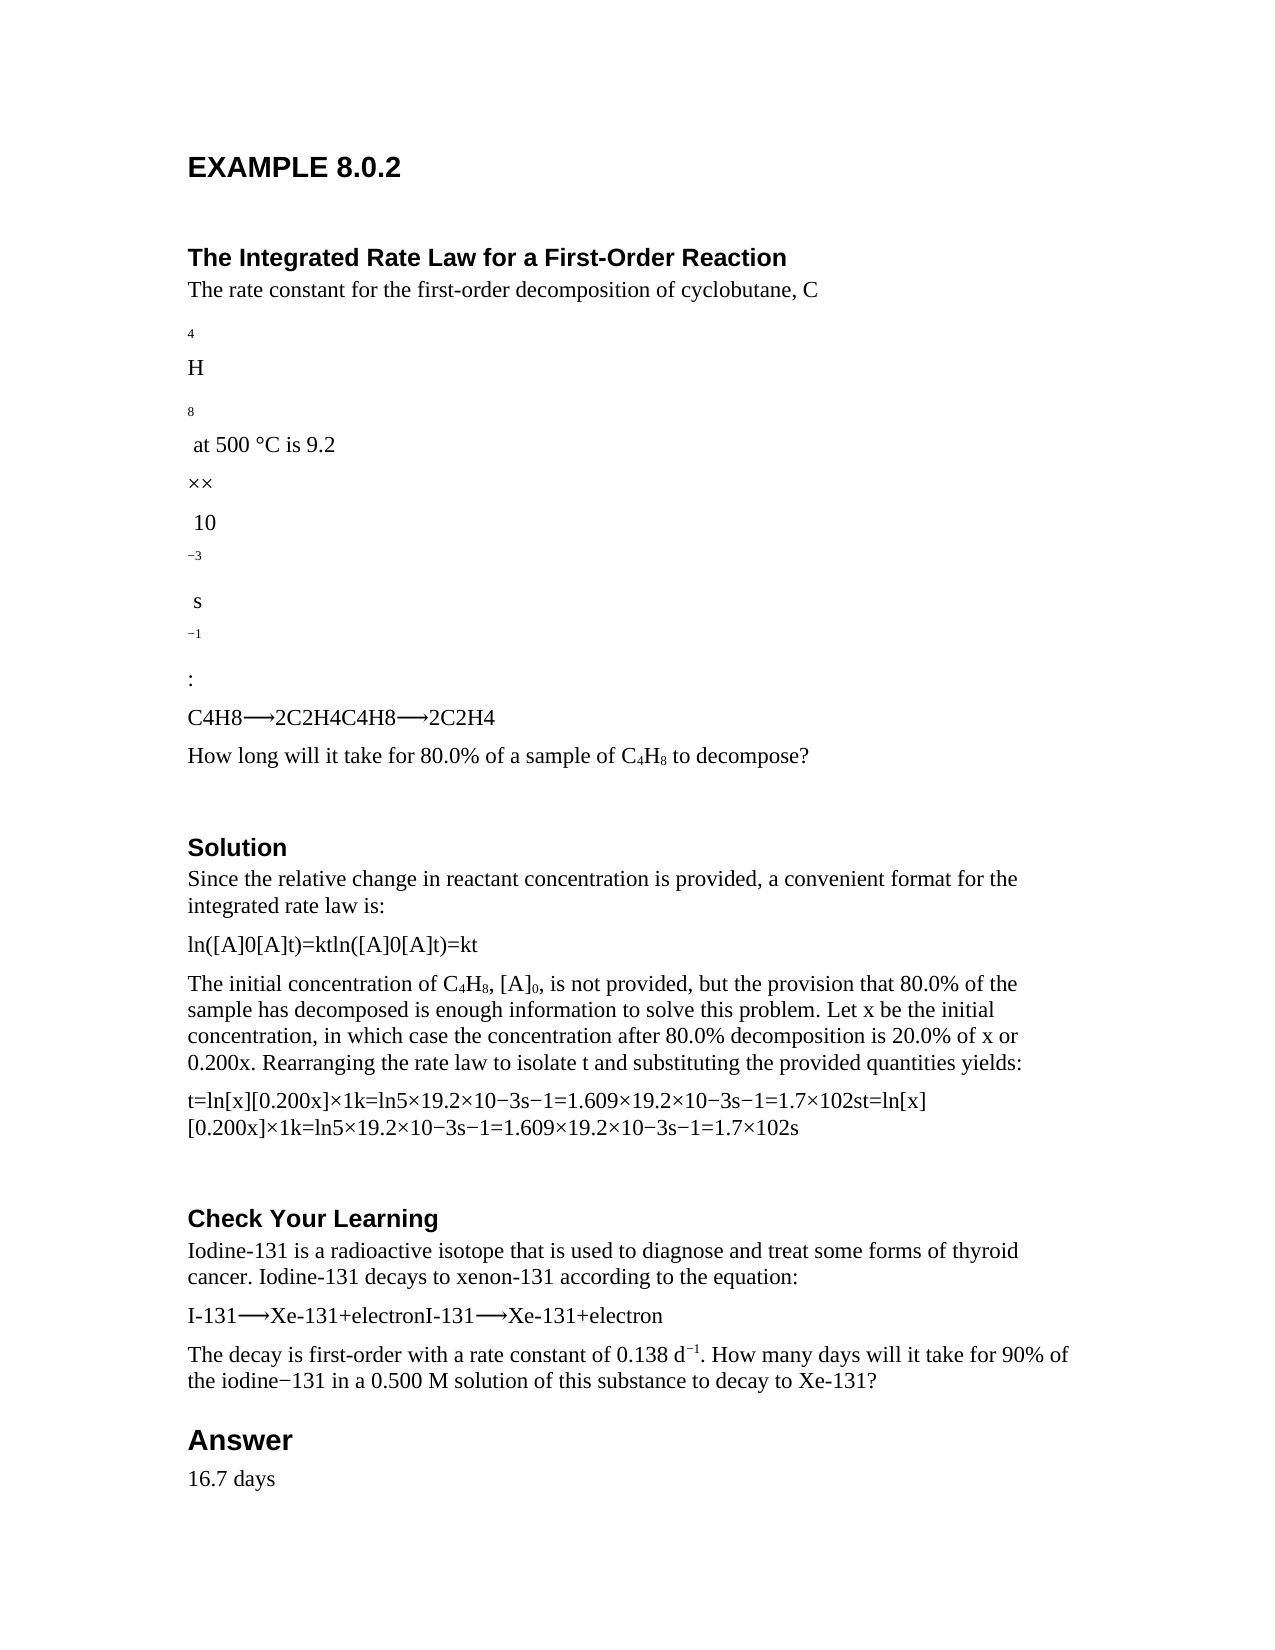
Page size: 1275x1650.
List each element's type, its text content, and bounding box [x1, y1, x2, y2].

text H [187, 354, 1087, 380]
text −1 [187, 626, 1087, 652]
text : [187, 665, 1087, 691]
subtitle Answer [187, 1423, 1087, 1456]
subtitle Solution [187, 833, 1087, 861]
text ln([A]0[A]t)=ktln([A]0[A]t)=kt [187, 931, 1087, 957]
text The initial concentration of C4H8, [A]0, is not provided, but the provision that 80.0% of the sample has decomposed is enough information to solve this problem. Let x be the initial concentration, in which case the concentration after 80.0% decomposition is 20.0% of x or 0.200x. Rearranging the rate law to isolate t and substituting the provided quantities yields: [187, 969, 1087, 1075]
subtitle Check Your Learning [187, 1204, 1087, 1233]
text C4H8⟶2C2H4C4H8⟶2C2H4 [187, 703, 1087, 730]
text at 500 °C is 9.2 [187, 432, 1087, 458]
text t=ln[x][0.200x]×1k=ln5×19.2×10−3s−1=1.609×19.2×10−3s−1=1.7×102st=ln[x][0.200x]×1k=ln5×19.2×10−3s−1=1.609×19.2×10−3s−1=1.7×102s [187, 1087, 1087, 1140]
text How long will it take for 80.0% of a sample of C4H8 to decompose? [187, 742, 1087, 769]
text Iodine-131 is a radioactive isotope that is used to diagnose and treat some forms of thyroid cancer. Iodine-131 decays to xenon-131 according to the equation: [187, 1237, 1087, 1290]
text 16.7 days [187, 1465, 1087, 1491]
text ×× [187, 470, 1087, 497]
text The decay is first-order with a rate constant of 0.138 d−1. How many days will it take for 90% of the iodine−131 in a 0.500 M solution of this substance to decay to Xe-131? [187, 1341, 1087, 1394]
text Since the relative change in reactant concentration is provided, a convenient format for the integrated rate law is: [187, 866, 1087, 918]
text 8 [187, 393, 1087, 419]
text −3 [187, 548, 1087, 574]
text 4 [187, 315, 1087, 341]
text 10 [187, 509, 1087, 536]
subtitle EXAMPLE 8.0.2 [187, 150, 1087, 183]
text I-131⟶Xe-131+electronI-131⟶Xe-131+electron [187, 1302, 1087, 1328]
text s [187, 587, 1087, 613]
text The rate constant for the first-order decomposition of cyclobutane, C [187, 276, 1087, 302]
subtitle The Integrated Rate Law for a First-Order Reaction [187, 243, 1087, 272]
